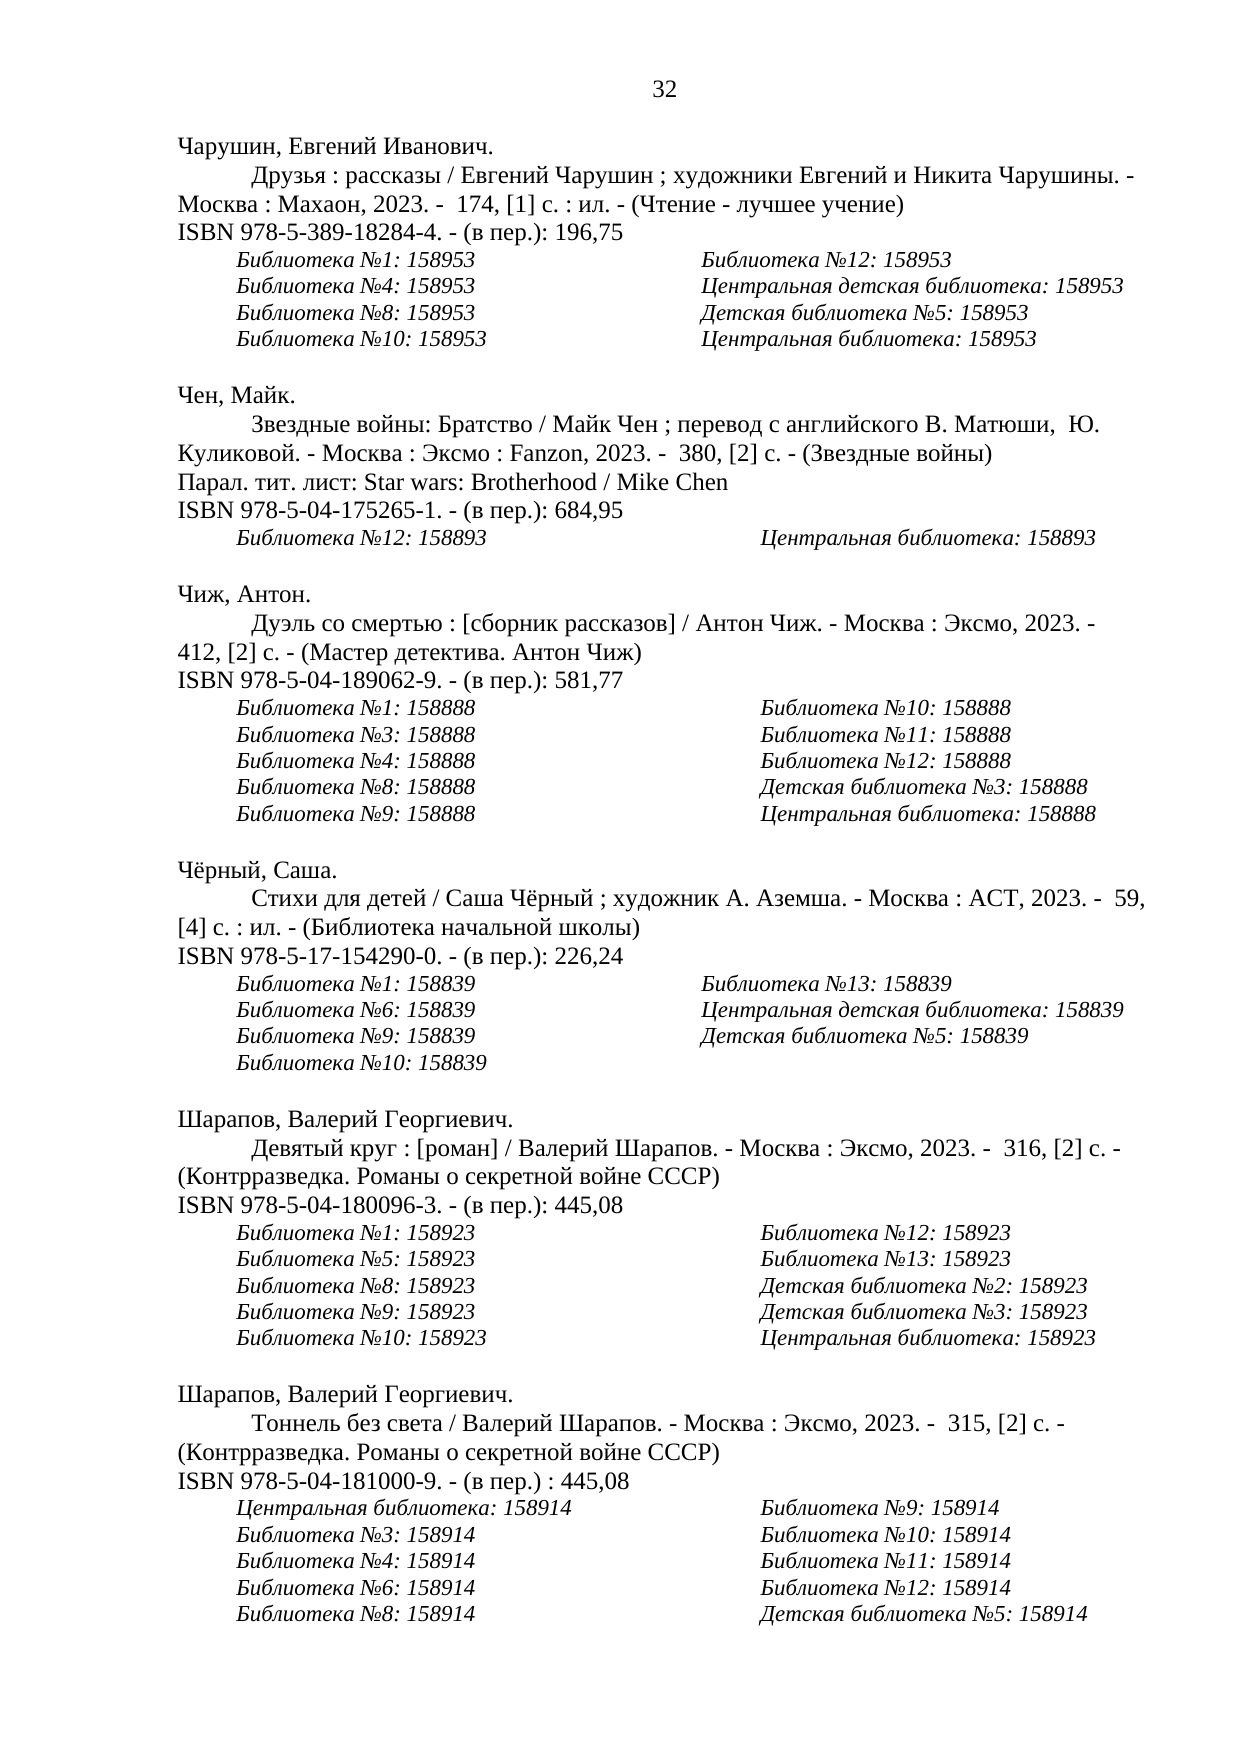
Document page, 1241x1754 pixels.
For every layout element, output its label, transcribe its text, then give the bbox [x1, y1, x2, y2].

text ISBN 978-5-04-180096-3. - (в пер.): 445,08 [177, 1190, 1152, 1219]
text Библиотека №1: 158923 [177, 1219, 627, 1245]
text Чарушин, Евгений Иванович. [177, 131, 1152, 160]
text Библиотека №8: 158914 [177, 1600, 627, 1626]
text Центральная библиотека: 158923 [701, 1324, 1152, 1351]
text Центральная детская библиотека: 158953 [701, 273, 1152, 299]
text ISBN 978-5-04-181000-9. - (в пер.) : 445,08 [177, 1466, 1152, 1494]
text Библиотека №1: 158953 [177, 246, 627, 273]
text ISBN 978-5-04-189062-9. - (в пер.): 581,77 [177, 666, 1152, 694]
text Библиотека №11: 158914 [701, 1547, 1152, 1573]
text Звездные войны: Братство / Майк Чен ; перевод с английского В. Матюши, Ю. Куликовой. - Москва : Эксмо : Fanzon, 2023. - 380, [2] с. - (Звездные войны) [177, 409, 1152, 467]
text Библиотека №3: 158888 [177, 721, 627, 747]
text Библиотека №9: 158914 [701, 1494, 1152, 1521]
text Библиотека №12: 158953 [701, 246, 1152, 273]
text Библиотека №9: 158923 [177, 1298, 627, 1324]
text Детская библиотека №3: 158888 [701, 773, 1152, 800]
text Библиотека №8: 158923 [177, 1272, 627, 1298]
text Библиотека №8: 158888 [177, 773, 627, 800]
text Библиотека №13: 158923 [701, 1245, 1152, 1272]
text Тоннель без света / Валерий Шарапов. - Москва : Эксмо, 2023. - 315, [2] c. - (Контрразведка. Романы о секретной войне СССР) [177, 1408, 1152, 1466]
text Библиотека №4: 158888 [177, 747, 627, 773]
text ISBN 978-5-389-18284-4. - (в пер.): 196,75 [177, 217, 1152, 246]
text Библиотека №4: 158953 [177, 273, 627, 299]
text Детская библиотека №5: 158914 [701, 1600, 1152, 1626]
text Стихи для детей / Саша Чёрный ; художник А. Аземша. - Москва : АСТ, 2023. - 59, [4] с. : ил. - (Библиотека начальной школы) [177, 883, 1152, 941]
text Центральная библиотека: 158893 [701, 524, 1152, 551]
text Чен, Майк. [177, 380, 1152, 409]
text Библиотека №12: 158914 [701, 1573, 1152, 1600]
text Центральная детская библиотека: 158839 [701, 996, 1152, 1022]
text Библиотека №3: 158914 [177, 1521, 627, 1547]
text Девятый круг : [роман] / Валерий Шарапов. - Москва : Эксмо, 2023. - 316, [2] с. - (Контрразведка. Романы о секретной войне СССР) [177, 1133, 1152, 1190]
text Парал. тит. лист: Star wars: Brotherhood / Mike Chen [177, 467, 1152, 495]
text Библиотека №5: 158923 [177, 1245, 627, 1272]
text Библиотека №4: 158914 [177, 1547, 627, 1573]
text Библиотека №12: 158893 [177, 524, 627, 551]
text Библиотека №1: 158839 [177, 970, 627, 996]
text Библиотека №12: 158923 [701, 1219, 1152, 1245]
text Дуэль со смертью : [сборник рассказов] / Антон Чиж. - Москва : Эксмо, 2023. - 412, [2] с. - (Мастер детектива. Антон Чиж) [177, 608, 1152, 666]
text Библиотека №9: 158839 [177, 1022, 627, 1049]
text Центральная библиотека: 158914 [177, 1494, 627, 1521]
text Библиотека №10: 158923 [177, 1324, 627, 1351]
text Библиотека №1: 158888 [177, 694, 627, 721]
text Детская библиотека №2: 158923 [701, 1272, 1152, 1298]
text ISBN 978-5-04-175265-1. - (в пер.): 684,95 [177, 495, 1152, 524]
text Библиотека №10: 158839 [177, 1049, 627, 1075]
text Библиотека №10: 158888 [701, 694, 1152, 721]
text Чёрный, Саша. [177, 855, 1152, 883]
text Центральная библиотека: 158953 [701, 325, 1152, 352]
text Чиж, Антон. [177, 579, 1152, 608]
text Центральная библиотека: 158888 [701, 800, 1152, 826]
text Библиотека №9: 158888 [177, 800, 627, 826]
text Библиотека №10: 158914 [701, 1521, 1152, 1547]
text Детская библиотека №5: 158839 [701, 1022, 1152, 1049]
text Библиотека №8: 158953 [177, 299, 627, 325]
text Библиотека №6: 158839 [177, 996, 627, 1022]
text Детская библиотека №5: 158953 [701, 299, 1152, 325]
text Библиотека №6: 158914 [177, 1573, 627, 1600]
text ISBN 978-5-17-154290-0. - (в пер.): 226,24 [177, 941, 1152, 970]
text Друзья : рассказы / Евгений Чарушин ; художники Евгений и Никита Чарушины. - Москва : Махаон, 2023. - 174, [1] с. : ил. - (Чтение - лучшее учение) [177, 160, 1152, 217]
text Библиотека №12: 158888 [701, 747, 1152, 773]
text Шарапов, Валерий Георгиевич. [177, 1104, 1152, 1133]
text Детская библиотека №3: 158923 [701, 1298, 1152, 1324]
text Шарапов, Валерий Георгиевич. [177, 1379, 1152, 1408]
text Библиотека №13: 158839 [701, 970, 1152, 996]
text Библиотека №10: 158953 [177, 325, 627, 352]
text Библиотека №11: 158888 [701, 721, 1152, 747]
